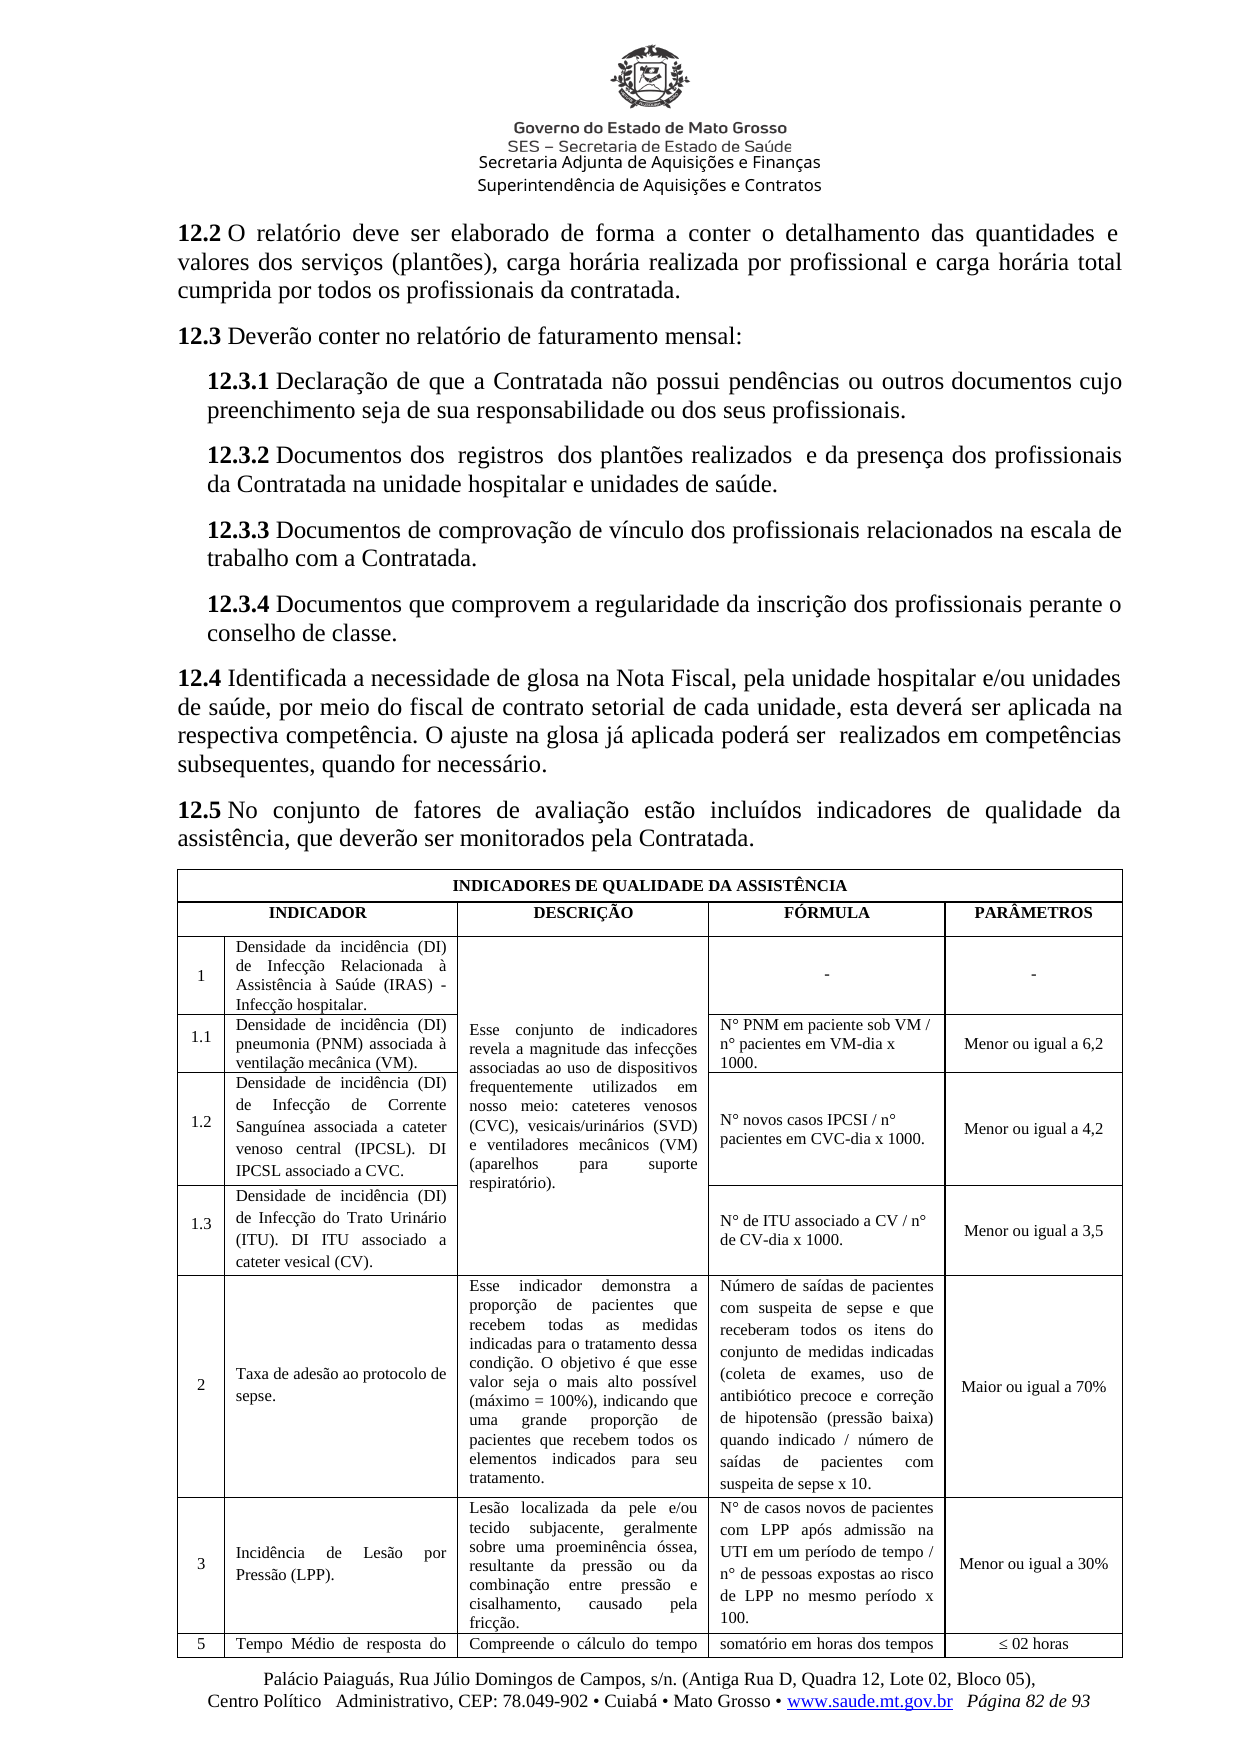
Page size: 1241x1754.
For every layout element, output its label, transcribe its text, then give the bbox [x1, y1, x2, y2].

table_cell Menor ou igual a 6,2 [946, 1015, 1122, 1072]
table_cell 3 [178, 1498, 224, 1632]
table_cell - [946, 937, 1122, 1013]
picture [508, 44, 792, 152]
text Documentos de comprovação de vínculo dos profissionais relacionados na escala de trabalho com a Contratada. [207, 515, 1122, 572]
table_cell Esse conjunto de indicadores revela a magnitude das infecções associadas ao uso de dispositivos frequentemente utilizados em nosso meio: cateteres venosos (CVC), vesicais/urinários (SVD) e ventiladores mecânicos (VM) (aparelhos para suporte respiratório). [458, 937, 708, 1275]
list No conjunto de fatores de avaliação estão incluídos indicadores de qualidade da assistência, que deverão ser monitorados pela Contratada. [177, 795, 1122, 852]
table_cell Número de saídas de pacientes com suspeita de sepse e que receberam todos os itens do conjunto de medidas indicadas (coleta de exames, uso de antibiótico precoce e correção de hipotensão (pressão baixa) quando indicado / número de saídas de pacientes com suspeita de sepse x 10. [709, 1276, 944, 1497]
table_cell Taxa de adesão ao protocolo de sepse. [225, 1276, 457, 1497]
list Identificada a necessidade de glosa na Nota Fiscal, pela unidade hospitalar e/ou unidades de saúde, por meio do fiscal de contrato setorial de cada unidade, esta deverá ser aplicada na respectiva competência. O ajuste na glosa já aplicada poderá ser realizados em competências subsequentes, quando for necessário. [177, 663, 1122, 778]
table_cell N° PNM em paciente sob VM / n° pacientes em VM-dia x 1000. [753, 1015, 944, 1072]
table_cell Tempo Médio de resposta do Parecer do Profissonal (em horas). [225, 1634, 457, 1657]
table_cell INDICADOR [178, 903, 457, 936]
list O relatório deve ser elaborado de forma a conter o detalhamento das quantidades e valores dos serviços (plantões), carga horária realizada por profissional e carga horária total cumprida por todos os profissionais da contratada. [177, 218, 1122, 304]
table_cell N° de ITU associado a CV / n° de CV-dia x 1000. [709, 1186, 944, 1275]
list Deverão conter no relatório de faturamento mensal: [177, 321, 1122, 350]
table_cell PARÂMETROS [946, 903, 1122, 936]
table_header INDICADORES DE QUALIDADE DA ASSISTÊNCIA [178, 870, 1122, 901]
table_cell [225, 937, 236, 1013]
text Declaração de que a Contratada não possui pendências ou outros documentos cujo preenchimento seja de sua responsabilidade ou dos seus profissionais. [207, 366, 1122, 424]
table_cell Menor ou igual a 3,5 [946, 1186, 1122, 1275]
table_cell Esse indicador demonstra a proporção de pacientes que recebem todas as medidas indicadas para o tratamento dessa condição. O objetivo é que esse valor seja o mais alto possível (máximo = 100%), indicando que uma grande proporção de pacientes que recebem todos os elementos indicados para seu tratamento. [458, 1276, 708, 1497]
table_cell 5 [178, 1634, 224, 1657]
text Documentos que comprovem a regularidade da inscrição dos profissionais perante o conselho de classe. [207, 589, 1122, 646]
table_cell Incidência de Lesão por Pressão (LPP). [225, 1498, 457, 1632]
table_cell 1.2 [178, 1073, 224, 1184]
table_cell DESCRIÇÃO [458, 903, 708, 936]
table_cell 1.3 [178, 1186, 224, 1275]
table_cell N° novos casos IPCSI / n° pacientes em CVC-dia x 1000. [709, 1073, 944, 1184]
table_cell ≤ 02 horas [946, 1634, 1122, 1657]
table_cell 1.1 [178, 1015, 224, 1072]
text Documentos dos registros dos plantões realizados e da presença dos profissionais da Contratada na unidade hospitalar e unidades de saúde. [207, 441, 1122, 498]
table_cell Menor ou igual a 30% [946, 1498, 1122, 1632]
table_cell N° de casos novos de pacientes com LPP após admissão na UTI em um período de tempo / n° de pessoas expostas ao risco de LPP no mesmo período x 100. [709, 1498, 944, 1632]
table_cell Menor ou igual a 4,2 [946, 1073, 1122, 1184]
table_cell 2 [178, 1276, 224, 1497]
table_cell - [709, 937, 944, 1013]
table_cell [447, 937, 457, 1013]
table_cell Maior ou igual a 70% [946, 1276, 1122, 1497]
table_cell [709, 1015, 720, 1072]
table_cell Densidade de incidência (DI) de Infecção do Trato Urinário (ITU). DI ITU associado a cateter vesical (CV). [225, 1186, 457, 1275]
table_cell FÓRMULA [709, 903, 944, 936]
table_cell Densidade de incidência (DI) de Infecção de Corrente Sanguínea associada a cateter venoso central (IPCSL). DI IPCSL associado a CVC. [225, 1073, 457, 1184]
table_cell 1 [178, 937, 224, 1013]
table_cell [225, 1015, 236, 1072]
table_cell Lesão localizada da pele e/ou tecido subjacente, geralmente sobre uma proeminência óssea, resultante da pressão ou da combinação entre pressão e cisalhamento, causado pela fricção. [458, 1498, 708, 1632]
